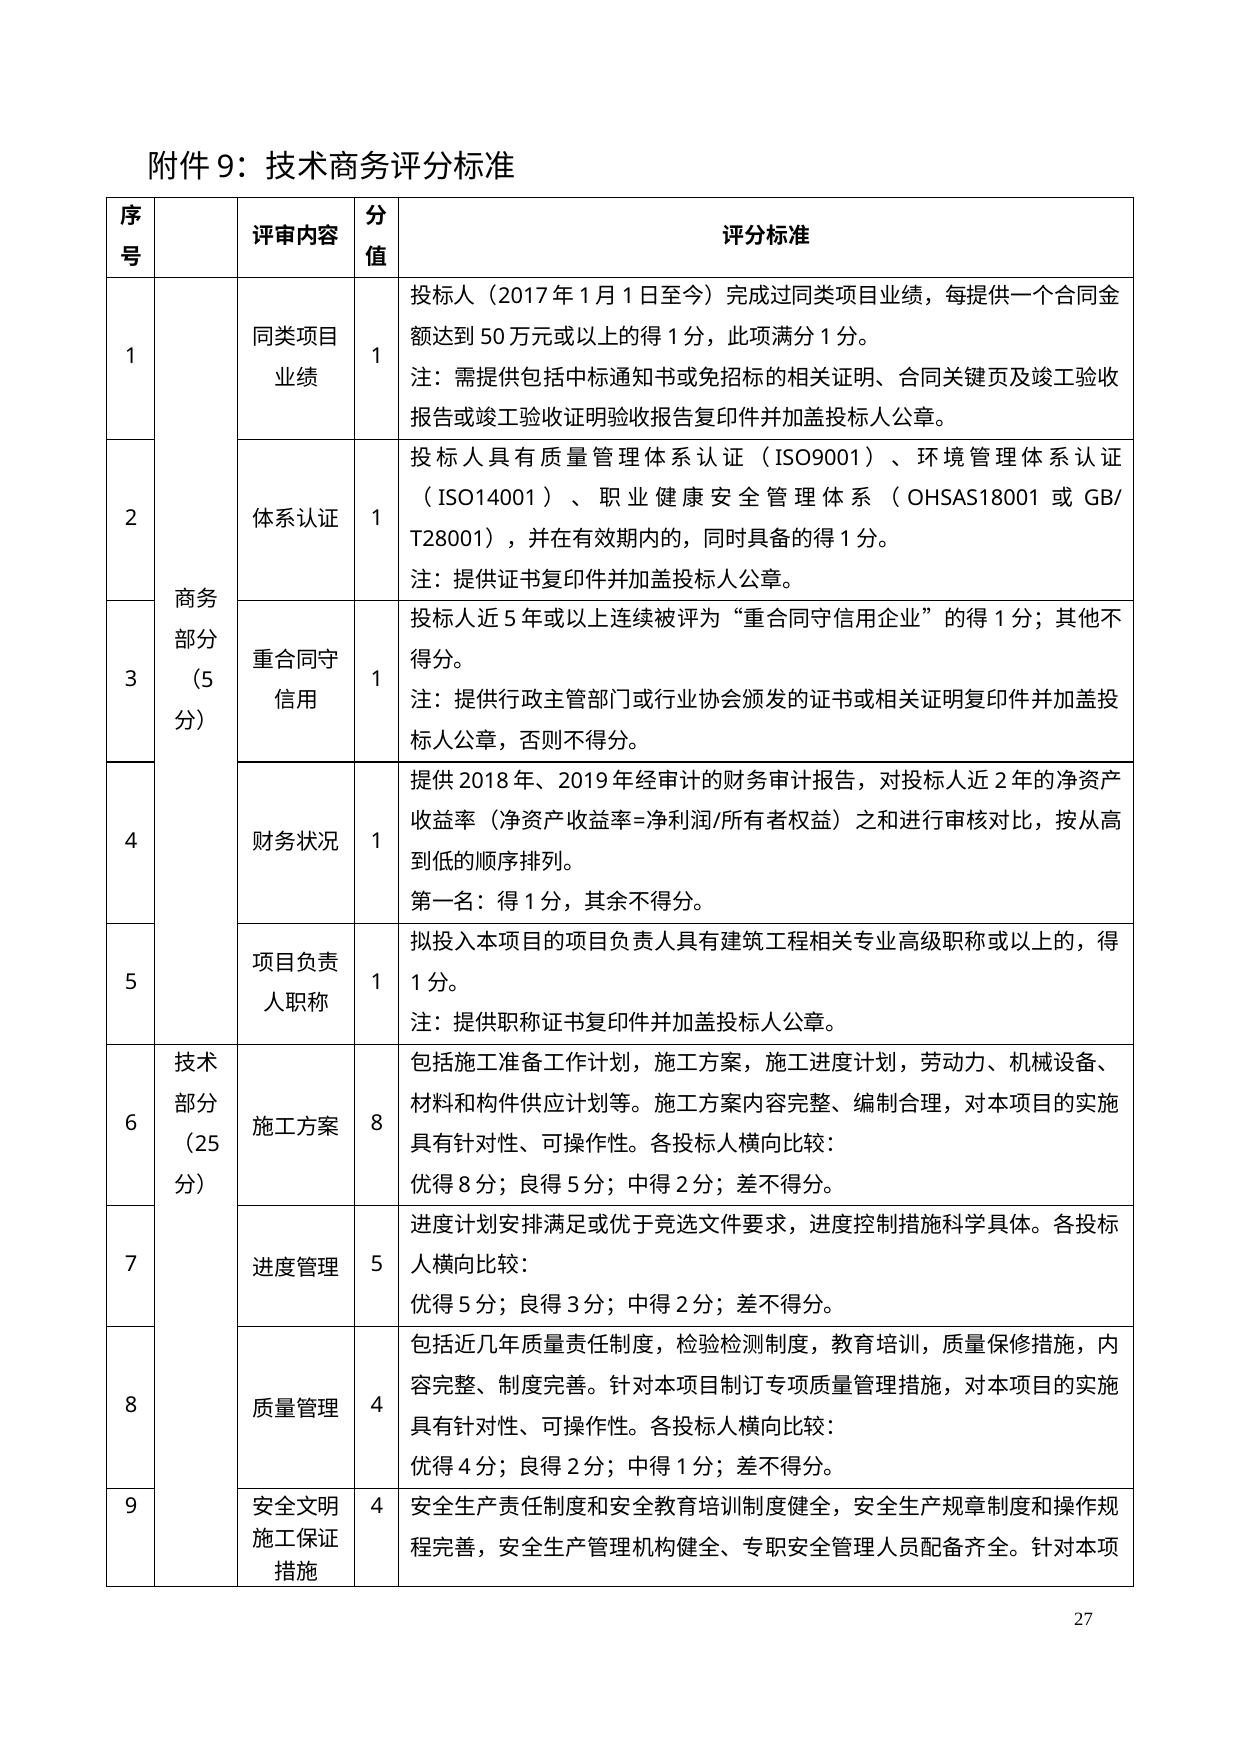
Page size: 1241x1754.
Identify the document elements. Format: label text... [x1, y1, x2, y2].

table_cell 1 [107, 278, 154, 438]
table_cell 4 [355, 1489, 398, 1586]
table_cell 投标人具有质量管理体系认证（ISO9001）、环境管理体系认证（ISO14001）、职业健康安全管理体系（OHSAS18001或GB/T28001），并在有效期内的，同时具备的得1分。 注：提供证书复印件并加盖投标人公章。 [399, 440, 1133, 600]
table_cell 8 [355, 1045, 398, 1205]
table_cell 拟投入本项目的项目负责人具有建筑工程相关专业高级职称或以上的，得1分。 注：提供职称证书复印件并加盖投标人公章。 [399, 924, 1133, 1044]
table_cell 同类项目业绩 [238, 278, 354, 438]
table_cell 1 [355, 601, 398, 761]
table_cell 商务部分（5分） [155, 278, 237, 1044]
table_cell 1 [355, 440, 398, 600]
table_cell 4 [355, 1327, 398, 1487]
table_cell 财务状况 [238, 763, 354, 923]
table_cell 8 [107, 1327, 154, 1487]
table_cell 7 [107, 1206, 154, 1326]
table_header 分值 [355, 198, 398, 277]
table_cell 进度管理 [238, 1206, 354, 1326]
text 附件9：技术商务评分标准 [148, 132, 1092, 197]
table_cell 2 [107, 440, 154, 600]
table_cell 4 [107, 763, 154, 923]
table_cell 安全文明施工保证措施 [238, 1489, 354, 1586]
table_cell 投标人（2017年1月1日至今）完成过同类项目业绩，每提供一个合同金额达到50万元或以上的得1分，此项满分1分。 注：需提供包括中标通知书或免招标的相关证明、合同关键页及竣工验收报告或竣工验收证明验收报告复印件并加盖投标人公章。 [399, 278, 1133, 438]
table_cell 重合同守信用 [238, 601, 354, 761]
table_cell 包括施工准备工作计划，施工方案，施工进度计划，劳动力、机械设备、材料和构件供应计划等。施工方案内容完整、编制合理，对本项目的实施具有针对性、可操作性。各投标人横向比较： 优得8分；良得5分；中得2分；差不得分。 [399, 1045, 1133, 1205]
table_cell 提供2018年、2019年经审计的财务审计报告，对投标人近2年的净资产收益率（净资产收益率=净利润/所有者权益）之和进行审核对比，按从高到低的顺序排列。 第一名：得1分，其余不得分。 [399, 763, 1133, 923]
table_cell 5 [355, 1206, 398, 1326]
table_header 评分标准 [399, 198, 1133, 277]
table_header 序号 [107, 198, 154, 277]
table_header 评审内容 [238, 198, 354, 277]
table_cell 9 [107, 1489, 154, 1586]
table_cell 1 [355, 763, 398, 923]
table_cell 1 [355, 278, 398, 438]
table_cell 包括近几年质量责任制度，检验检测制度，教育培训，质量保修措施，内容完整、制度完善。针对本项目制订专项质量管理措施，对本项目的实施具有针对性、可操作性。各投标人横向比较： 优得4分；良得2分；中得1分；差不得分。 [399, 1327, 1133, 1487]
table_cell 5 [107, 924, 154, 1044]
table_cell 质量管理 [238, 1327, 354, 1487]
table_cell 进度计划安排满足或优于竞选文件要求，进度控制措施科学具体。各投标人横向比较： 优得5分；良得3分；中得2分；差不得分。 [399, 1206, 1133, 1326]
table_cell 1 [355, 924, 398, 1044]
table_cell 投标人近5年或以上连续被评为“重合同守信用企业”的得1分；其他不得分。 注：提供行政主管部门或行业协会颁发的证书或相关证明复印件并加盖投标人公章，否则不得分。 [399, 601, 1133, 761]
table_cell 技术部分（25分） [155, 1045, 237, 1586]
table_header [155, 198, 237, 277]
table_cell 项目负责人职称 [238, 924, 354, 1044]
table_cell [399, 1489, 1133, 1586]
table_cell 施工方案 [238, 1045, 354, 1205]
table_cell 体系认证 [238, 440, 354, 600]
table_cell 3 [107, 601, 154, 761]
table_cell 6 [107, 1045, 154, 1205]
